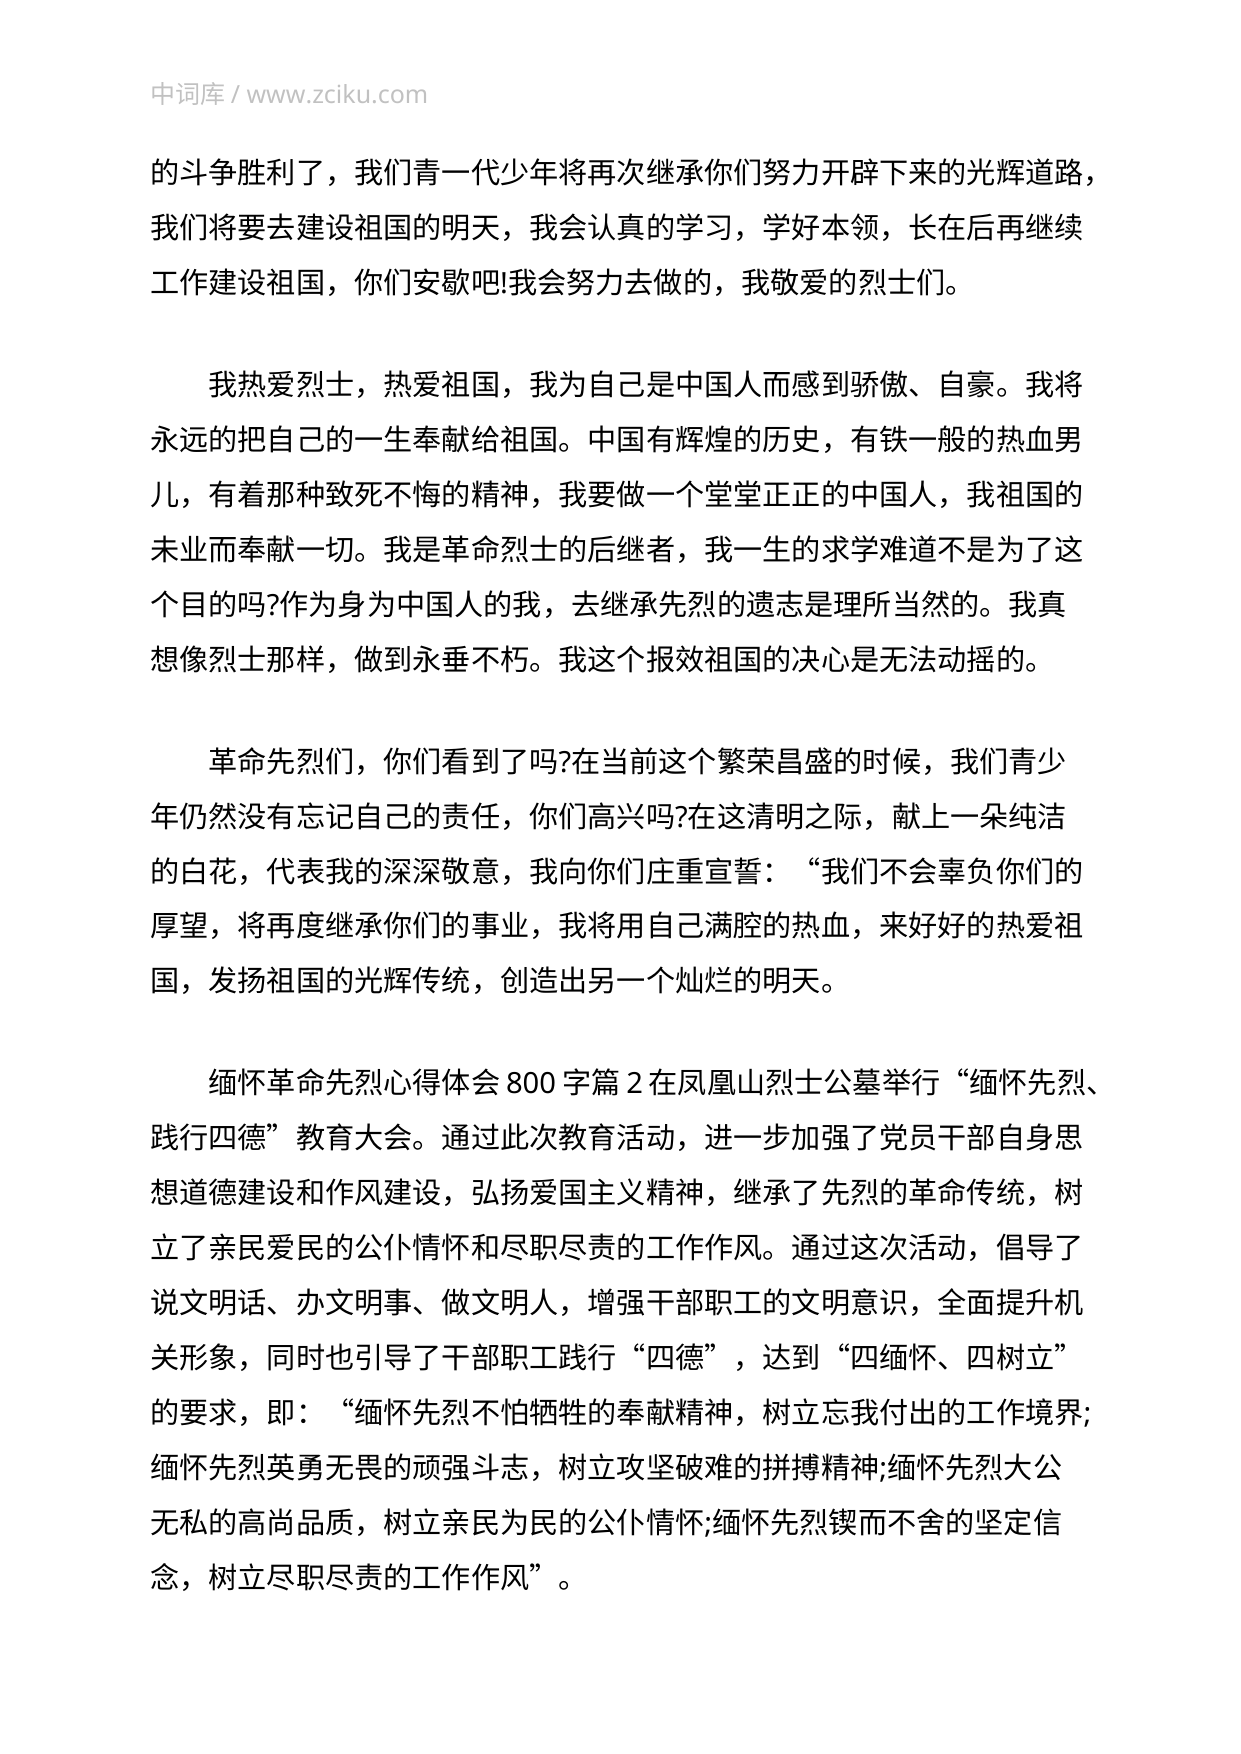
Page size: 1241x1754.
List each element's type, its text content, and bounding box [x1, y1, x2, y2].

text 革命先烈们，你们看到了吗?在当前这个繁荣昌盛的时候，我们青少年仍然没有忘记自己的责任，你们高兴吗?在这清明之际，献上一朵纯洁的白花，代表我的深深敬意，我向你们庄重宣誓：“我们不会辜负你们的厚望，将再度继承你们的事业，我将用自己满腔的热血，来好好的热爱祖国，发扬祖国的光辉传统，创造出另一个灿烂的明天。 [150, 738, 1090, 1000]
text 我热爱烈士，热爱祖国，我为自己是中国人而感到骄傲、自豪。我将永远的把自己的一生奉献给祖国。中国有辉煌的历史，有铁一般的热血男儿，有着那种致死不悔的精神，我要做一个堂堂正正的中国人，我祖国的未业而奉献一切。我是革命烈士的后继者，我一生的求学难道不是为了这个目的吗?作为身为中国人的我，去继承先烈的遗志是理所当然的。我真想像烈士那样，做到永垂不朽。我这个报效祖国的决心是无法动摇的。 [150, 362, 1090, 679]
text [150, 150, 1090, 302]
text 缅怀革命先烈心得体会800字篇2在凤凰山烈士公墓举行“缅怀先烈、践行四德”教育大会。通过此次教育活动，进一步加强了党员干部自身思想道德建设和作风建设，弘扬爱国主义精神，继承了先烈的革命传统，树立了亲民爱民的公仆情怀和尽职尽责的工作作风。通过这次活动，倡导了说文明话、办文明事、做文明人，增强干部职工的文明意识，全面提升机关形象，同时也引导了干部职工践行“四德”，达到“四缅怀、四树立”的要求，即：“缅怀先烈不怕牺牲的奉献精神，树立忘我付出的工作境界;缅怀先烈英勇无畏的顽强斗志，树立攻坚破难的拼搏精神;缅怀先烈大公无私的高尚品质，树立亲民为民的公仆情怀;缅怀先烈锲而不舍的坚定信念，树立尽职尽责的工作作风”。 [150, 1060, 1090, 1596]
